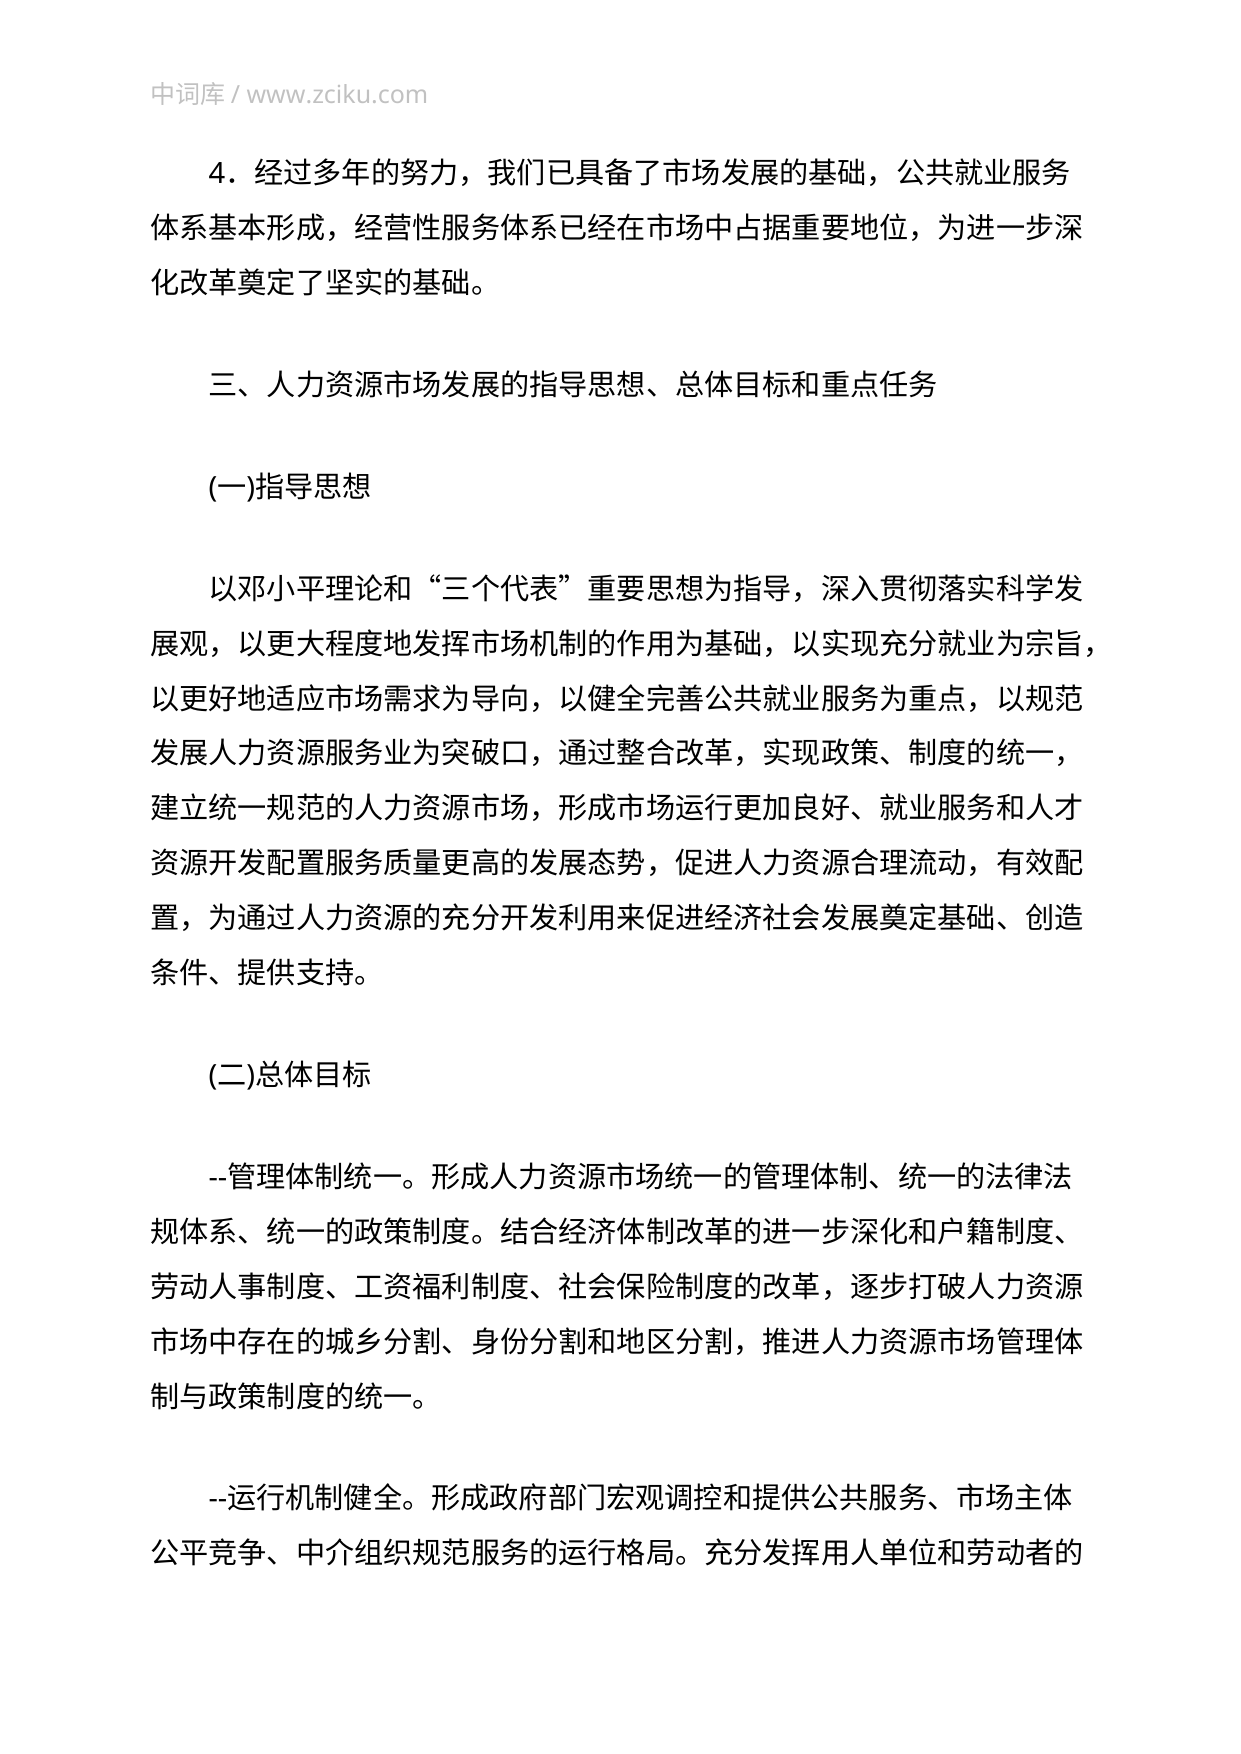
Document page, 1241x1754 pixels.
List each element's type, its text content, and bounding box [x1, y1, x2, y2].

text --管理体制统一。形成人力资源市场统一的管理体制、统一的法律法规体系、统一的政策制度。结合经济体制改革的进一步深化和户籍制度、劳动人事制度、工资福利制度、社会保险制度的改革，逐步打破人力资源市场中存在的城乡分割、身份分割和地区分割，推进人力资源市场管理体制与政策制度的统一。 [150, 1153, 1090, 1415]
text 三、人力资源市场发展的指导思想、总体目标和重点任务 [150, 362, 1090, 404]
text 以邓小平理论和“三个代表”重要思想为指导，深入贯彻落实科学发展观，以更大程度地发挥市场机制的作用为基础，以实现充分就业为宗旨，以更好地适应市场需求为导向，以健全完善公共就业服务为重点，以规范发展人力资源服务业为突破口，通过整合改革，实现政策、制度的统一，建立统一规范的人力资源市场，形成市场运行更加良好、就业服务和人才资源开发配置服务质量更高的发展态势，促进人力资源合理流动，有效配置，为通过人力资源的充分开发利用来促进经济社会发展奠定基础、创造条件、提供支持。 [150, 565, 1090, 992]
text (一)指导思想 [150, 463, 1090, 506]
text 4．经过多年的努力，我们已具备了市场发展的基础，公共就业服务体系基本形成，经营性服务体系已经在市场中占据重要地位，为进一步深化改革奠定了坚实的基础。 [150, 150, 1090, 302]
text (二)总体目标 [150, 1051, 1090, 1094]
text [150, 1475, 1090, 1572]
